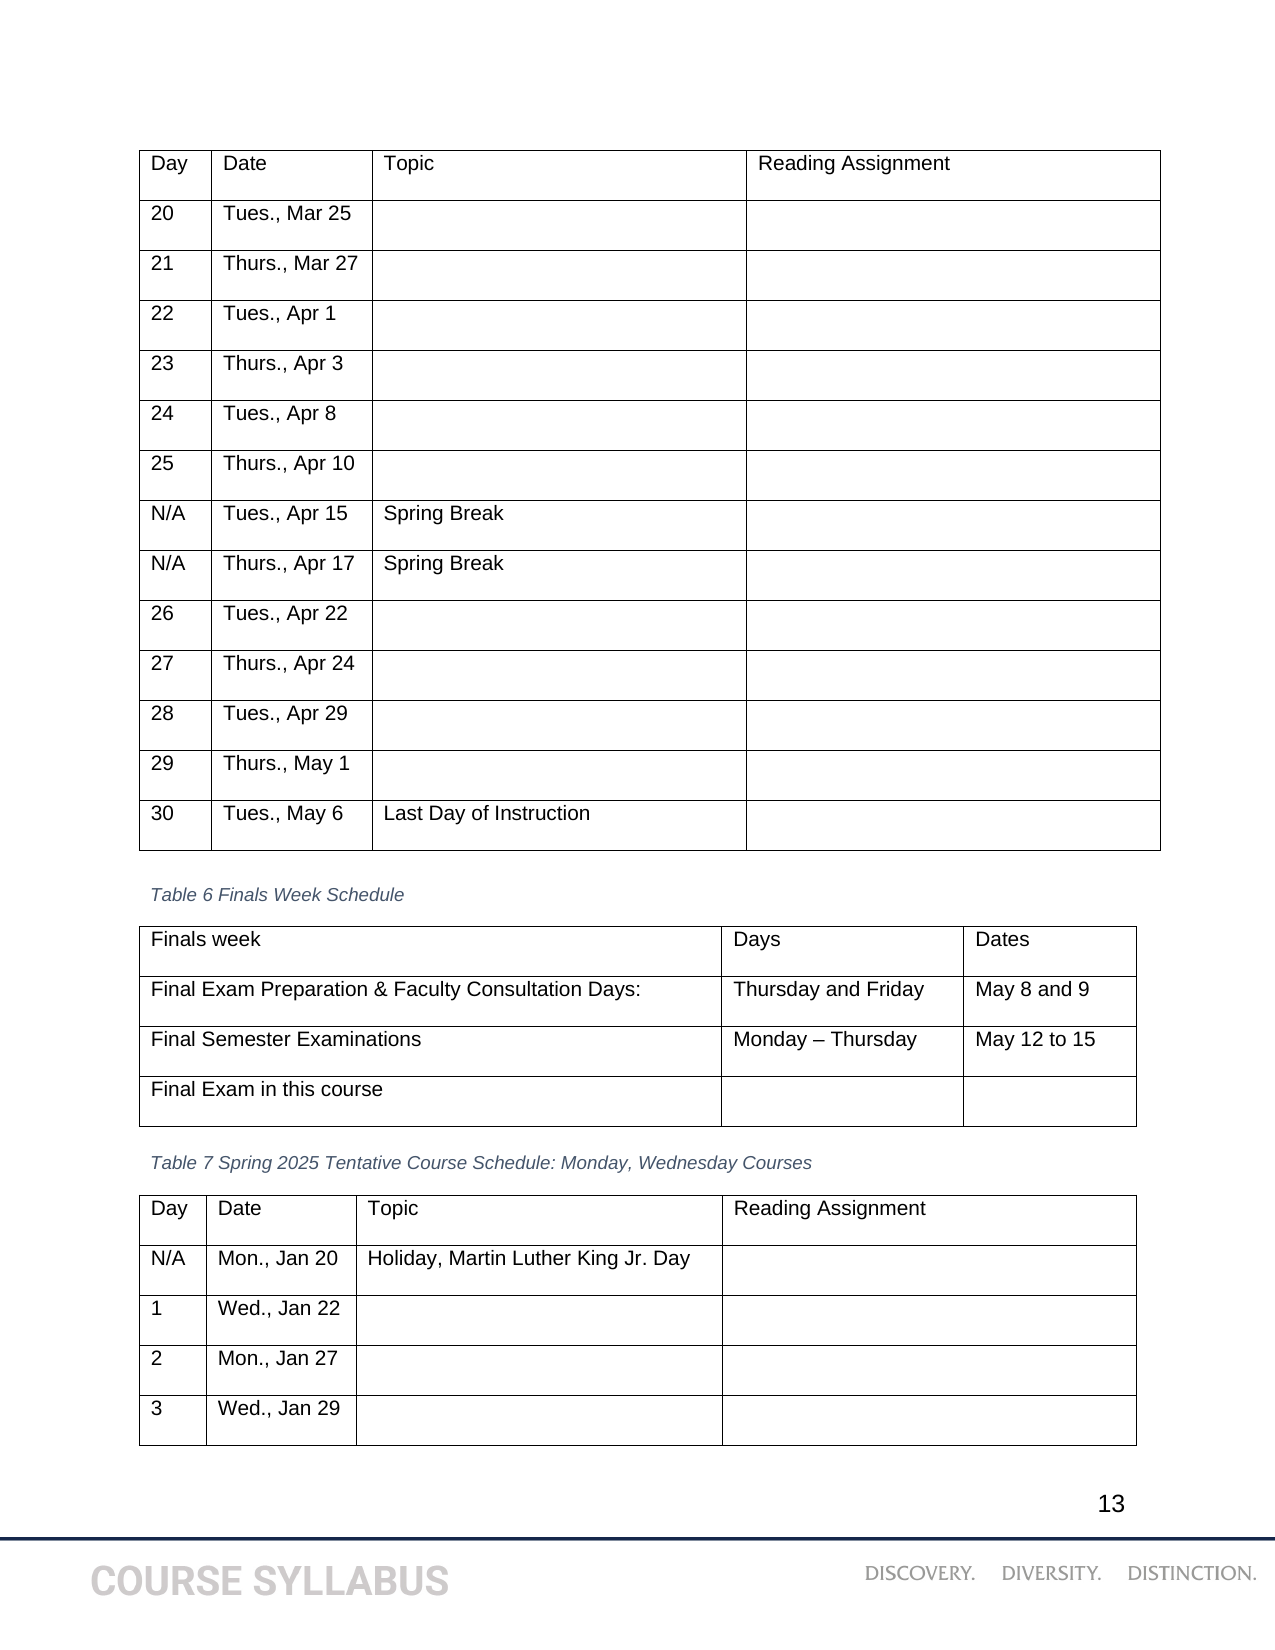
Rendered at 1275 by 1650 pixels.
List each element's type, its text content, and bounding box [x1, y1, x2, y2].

table_cell [373, 401, 746, 450]
table_cell [747, 351, 1160, 400]
table_cell Holiday, Martin Luther King Jr. Day [357, 1246, 722, 1294]
table_cell [723, 1396, 1136, 1444]
table_cell Tues., Apr 15 [212, 501, 372, 550]
table_cell Monday – Thursday [722, 1027, 963, 1076]
table_cell [747, 701, 1160, 750]
table_cell [373, 701, 746, 750]
table_cell Mon., Jan 27 [207, 1346, 356, 1394]
table_cell Final Semester Examinations [140, 1027, 721, 1076]
table_cell [373, 751, 746, 800]
table_cell Final Exam in this course [140, 1077, 721, 1126]
picture [0, 1537, 1275, 1622]
table_cell [747, 751, 1160, 800]
table_header Reading Assignment [747, 151, 1160, 200]
table_header Days [722, 927, 963, 976]
table_cell [747, 601, 1160, 650]
table_header Topic [373, 151, 746, 200]
table_header Dates [964, 927, 1136, 976]
table_header Date [207, 1196, 356, 1244]
table_cell Wed., Jan 29 [207, 1396, 356, 1444]
table_cell [747, 801, 1160, 850]
table_cell 24 [140, 401, 211, 450]
table_cell Thurs., Apr 3 [212, 351, 372, 400]
table_cell Tues., Apr 29 [212, 701, 372, 750]
table_cell [357, 1396, 722, 1444]
table_cell 2 [140, 1346, 206, 1394]
table_header Date [212, 151, 372, 200]
table_cell [747, 201, 1160, 250]
table_header Topic [357, 1196, 722, 1244]
table_header Finals week [140, 927, 721, 976]
table_cell [723, 1246, 1136, 1294]
table_cell Tues., Mar 25 [212, 201, 372, 250]
table_cell [747, 251, 1160, 300]
table_cell Last Day of Instruction [373, 801, 746, 850]
table_cell [373, 201, 746, 250]
table_cell Mon., Jan 20 [207, 1246, 356, 1294]
table_cell [373, 351, 746, 400]
table_cell 26 [140, 601, 211, 650]
table_cell N/A [140, 501, 211, 550]
table_cell Tues., May 6 [212, 801, 372, 850]
table_cell Thursday and Friday [722, 977, 963, 1026]
table_cell 25 [140, 451, 211, 500]
table_cell May 8 and 9 [964, 977, 1136, 1026]
table_cell 30 [140, 801, 211, 850]
table_cell [747, 301, 1160, 350]
table_cell [747, 501, 1160, 550]
table_cell N/A [140, 1246, 206, 1294]
table_cell Spring Break [373, 551, 746, 600]
table_cell [373, 251, 746, 300]
table_cell [357, 1296, 722, 1344]
table_cell Wed., Jan 22 [207, 1296, 356, 1344]
table_cell 23 [140, 351, 211, 400]
table_cell [747, 401, 1160, 450]
table_cell [373, 651, 746, 700]
table_cell [722, 1077, 963, 1126]
table_cell 27 [140, 651, 211, 700]
table_cell [723, 1296, 1136, 1344]
table_cell [964, 1077, 1136, 1126]
table_cell [747, 451, 1160, 500]
table_cell [747, 551, 1160, 600]
table_cell May 12 to 15 [964, 1027, 1136, 1076]
table_header Day [140, 1196, 206, 1244]
table_cell 1 [140, 1296, 206, 1344]
table_cell Thurs., Apr 10 [212, 451, 372, 500]
text Table 7 Spring 2025 Tentative Course Schedule: Monday, Wednesday Courses [150, 1152, 1125, 1174]
table_cell Thurs., Apr 24 [212, 651, 372, 700]
table_cell [373, 451, 746, 500]
table_cell Tues., Apr 1 [212, 301, 372, 350]
table_cell Tues., Apr 22 [212, 601, 372, 650]
table_cell Final Exam Preparation & Faculty Consultation Days: [140, 977, 721, 1026]
table_cell N/A [140, 551, 211, 600]
table_cell 29 [140, 751, 211, 800]
table_cell Spring Break [373, 501, 746, 550]
table_cell 22 [140, 301, 211, 350]
table_header Day [140, 151, 211, 200]
table_cell [373, 601, 746, 650]
table_cell [723, 1346, 1136, 1394]
table_header Reading Assignment [723, 1196, 1136, 1244]
table_cell [373, 301, 746, 350]
table_cell Tues., Apr 8 [212, 401, 372, 450]
table_cell 21 [140, 251, 211, 300]
table_cell 3 [140, 1396, 206, 1444]
table_cell [357, 1346, 722, 1394]
text Table 6 Finals Week Schedule [150, 884, 1125, 905]
table_cell 28 [140, 701, 211, 750]
table_cell Thurs., Apr 17 [212, 551, 372, 600]
table_cell Thurs., Mar 27 [212, 251, 372, 300]
table_cell Thurs., May 1 [212, 751, 372, 800]
table_cell 20 [140, 201, 211, 250]
table_cell [747, 651, 1160, 700]
